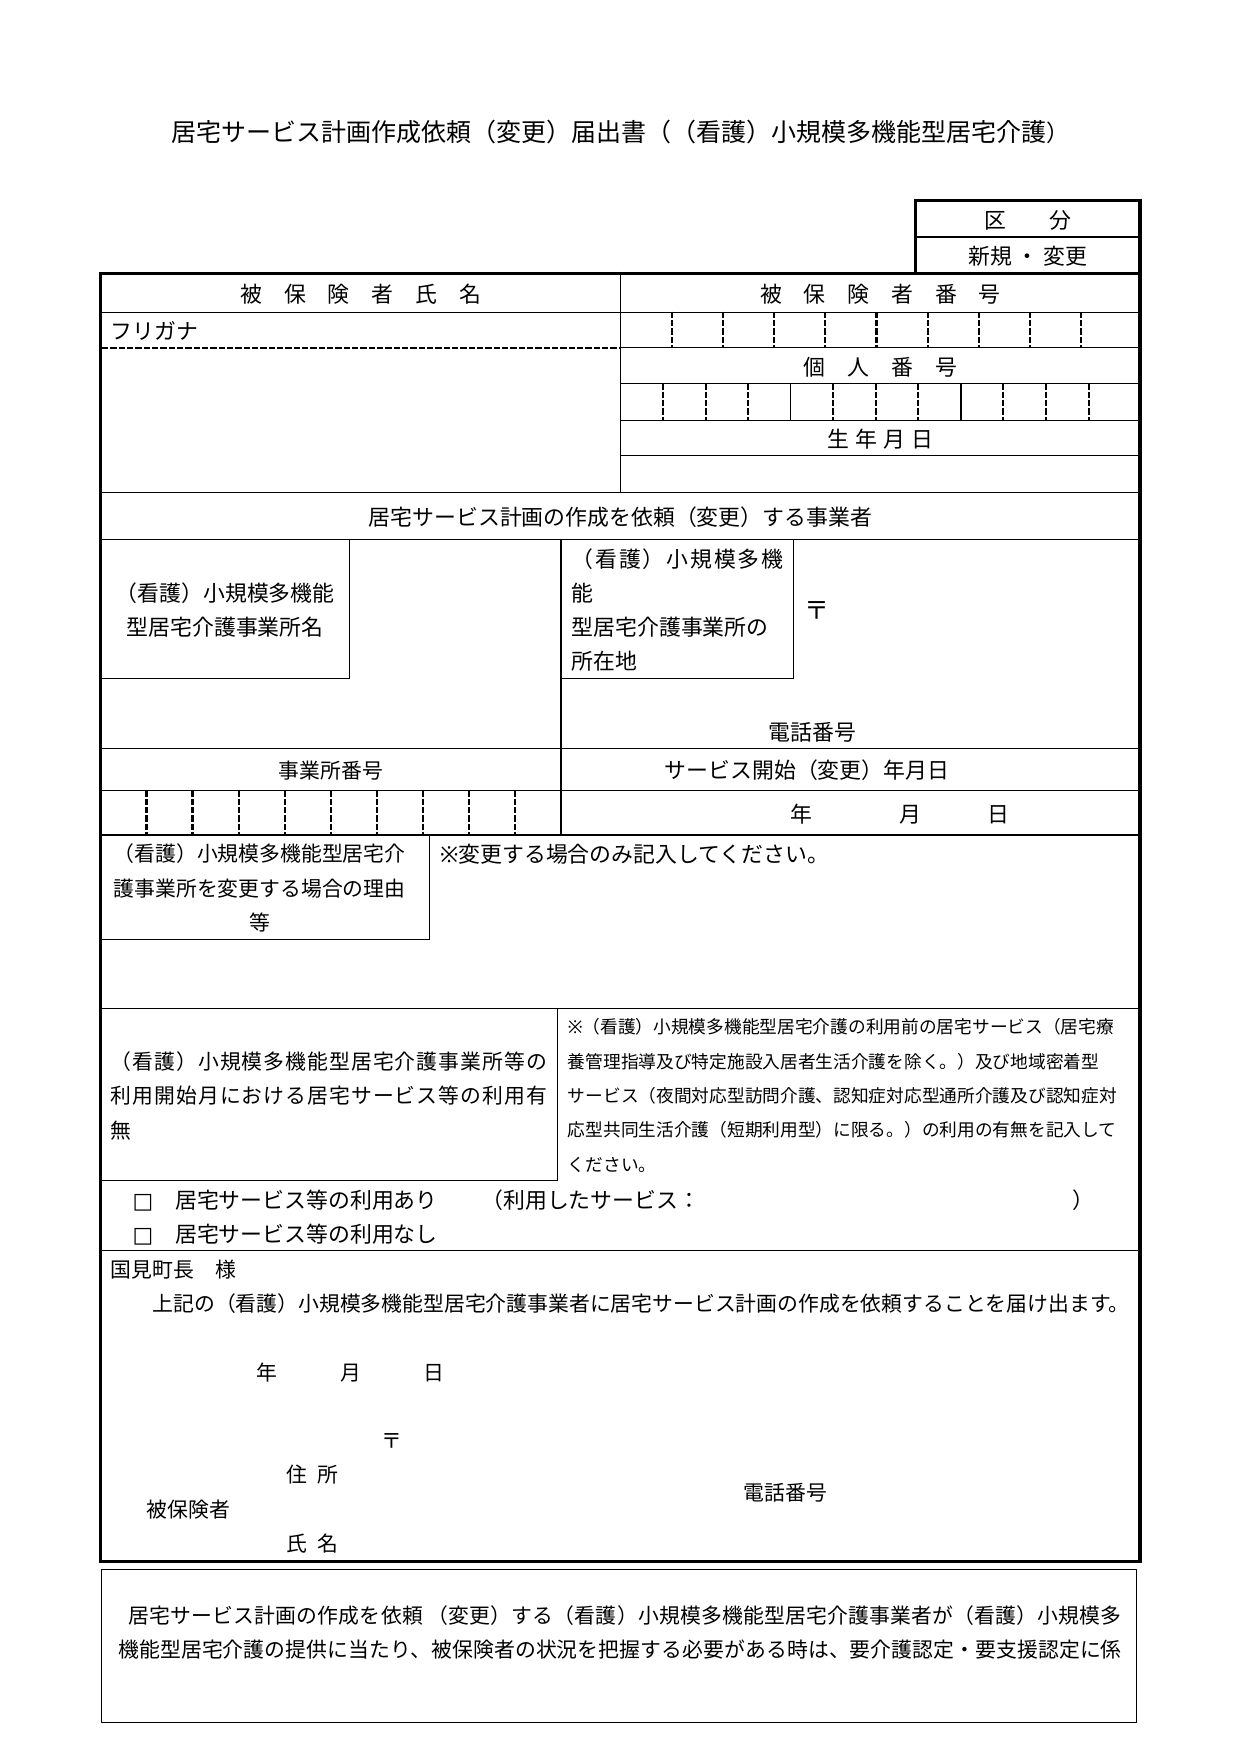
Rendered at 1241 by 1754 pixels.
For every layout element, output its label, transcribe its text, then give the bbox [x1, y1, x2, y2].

table_cell [918, 384, 960, 419]
table_cell [928, 313, 979, 347]
table_cell サービス開始（変更）年月日 [562, 749, 1138, 790]
table_cell 電話番号 [562, 678, 1138, 747]
table_cell [350, 540, 560, 677]
table_cell [102, 791, 146, 834]
table_cell [239, 791, 284, 834]
table_cell （看護）小規模多機能 型居宅介護事業所名 [102, 540, 349, 677]
table_cell [621, 313, 672, 347]
table_cell 被保険者 [102, 1388, 276, 1559]
table_cell （看護）小規模多機能型居宅介護事業所を変更する場合の理由等 [102, 836, 429, 938]
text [118, 1597, 1122, 1665]
table_cell ※（看護）小規模多機能型居宅介護の利用前の居宅サービス（居宅療養管理指導及び特定施設入居者生活介護を除く。）及び地域密着型サービス（夜間対応型訪問介護、認知症対応型通所介護及び認知症対応型共同生活介護（短期利用型）に限る。）の利用の有無を記入してください。 [558, 1009, 1138, 1180]
table_cell [423, 791, 469, 834]
table_cell [833, 384, 876, 419]
table_cell [621, 384, 663, 419]
table_cell [1003, 384, 1046, 419]
table_cell [146, 791, 192, 834]
table_cell [469, 791, 515, 834]
table_cell [515, 791, 560, 834]
table_cell [621, 456, 1138, 492]
table_cell フリガナ [102, 313, 620, 347]
table_cell 生年月日 [621, 421, 1138, 455]
table_cell [672, 313, 723, 347]
table_cell 国見町長 様 上記の（看護）小規模多機能型居宅介護事業者に居宅サービス計画の作成を依頼することを届け出ます。 年 月 日 [102, 1251, 1138, 1388]
table_cell 〒 [794, 540, 1138, 677]
table_cell [377, 791, 423, 834]
table_cell 新規 ・ 変更 [917, 238, 1138, 272]
table_cell [706, 384, 748, 419]
table_cell 被 保 険 者 氏 名 [102, 275, 620, 312]
table_cell [876, 384, 918, 419]
table_cell 被 保 険 者 番 号 [621, 275, 1138, 312]
table_cell [663, 384, 706, 419]
table_cell 年 月 日 [562, 791, 1138, 834]
table_cell 電話番号 [733, 1388, 1138, 1559]
table_cell [774, 313, 825, 347]
table_cell [979, 313, 1030, 347]
table_cell （看護）小規模多機能 型居宅介護事業所の 所在地 [562, 540, 793, 677]
table_cell [791, 384, 833, 419]
table_cell ※変更する場合のみ記入してください。 [430, 836, 1138, 938]
table_cell [102, 347, 620, 492]
table_cell 個 人 番 号 [621, 348, 1138, 383]
table_cell [285, 791, 331, 834]
table_cell [1046, 384, 1088, 419]
table_cell [1081, 313, 1138, 347]
table_cell [193, 791, 238, 834]
table_cell （看護）小規模多機能型居宅介護事業所等の利用開始月における居宅サービス等の利用有無 [102, 1009, 557, 1180]
table_cell 事業所番号 [102, 749, 560, 790]
table_cell 〒 住所 氏名 [276, 1388, 733, 1559]
table_cell [102, 678, 560, 747]
table_cell [876, 313, 928, 347]
table_cell □ 居宅サービス等の利用あり （利用したサービス： ） □ 居宅サービス等の利用なし [102, 1180, 1138, 1250]
table_cell [331, 791, 377, 834]
table_cell [1030, 313, 1081, 347]
table_cell 居宅サービス計画の作成を依頼（変更）する事業者 [102, 493, 1138, 539]
table_cell [1089, 384, 1138, 419]
table_header 区 分 [917, 202, 1138, 236]
text 居宅サービス計画作成依頼（変更）届出書（（看護）小規模多機能型居宅介護） [118, 96, 1122, 165]
table_cell [748, 384, 790, 419]
table_cell [723, 313, 774, 347]
table_cell [102, 939, 1138, 1008]
table_cell [825, 313, 876, 347]
table_cell [962, 384, 1003, 419]
